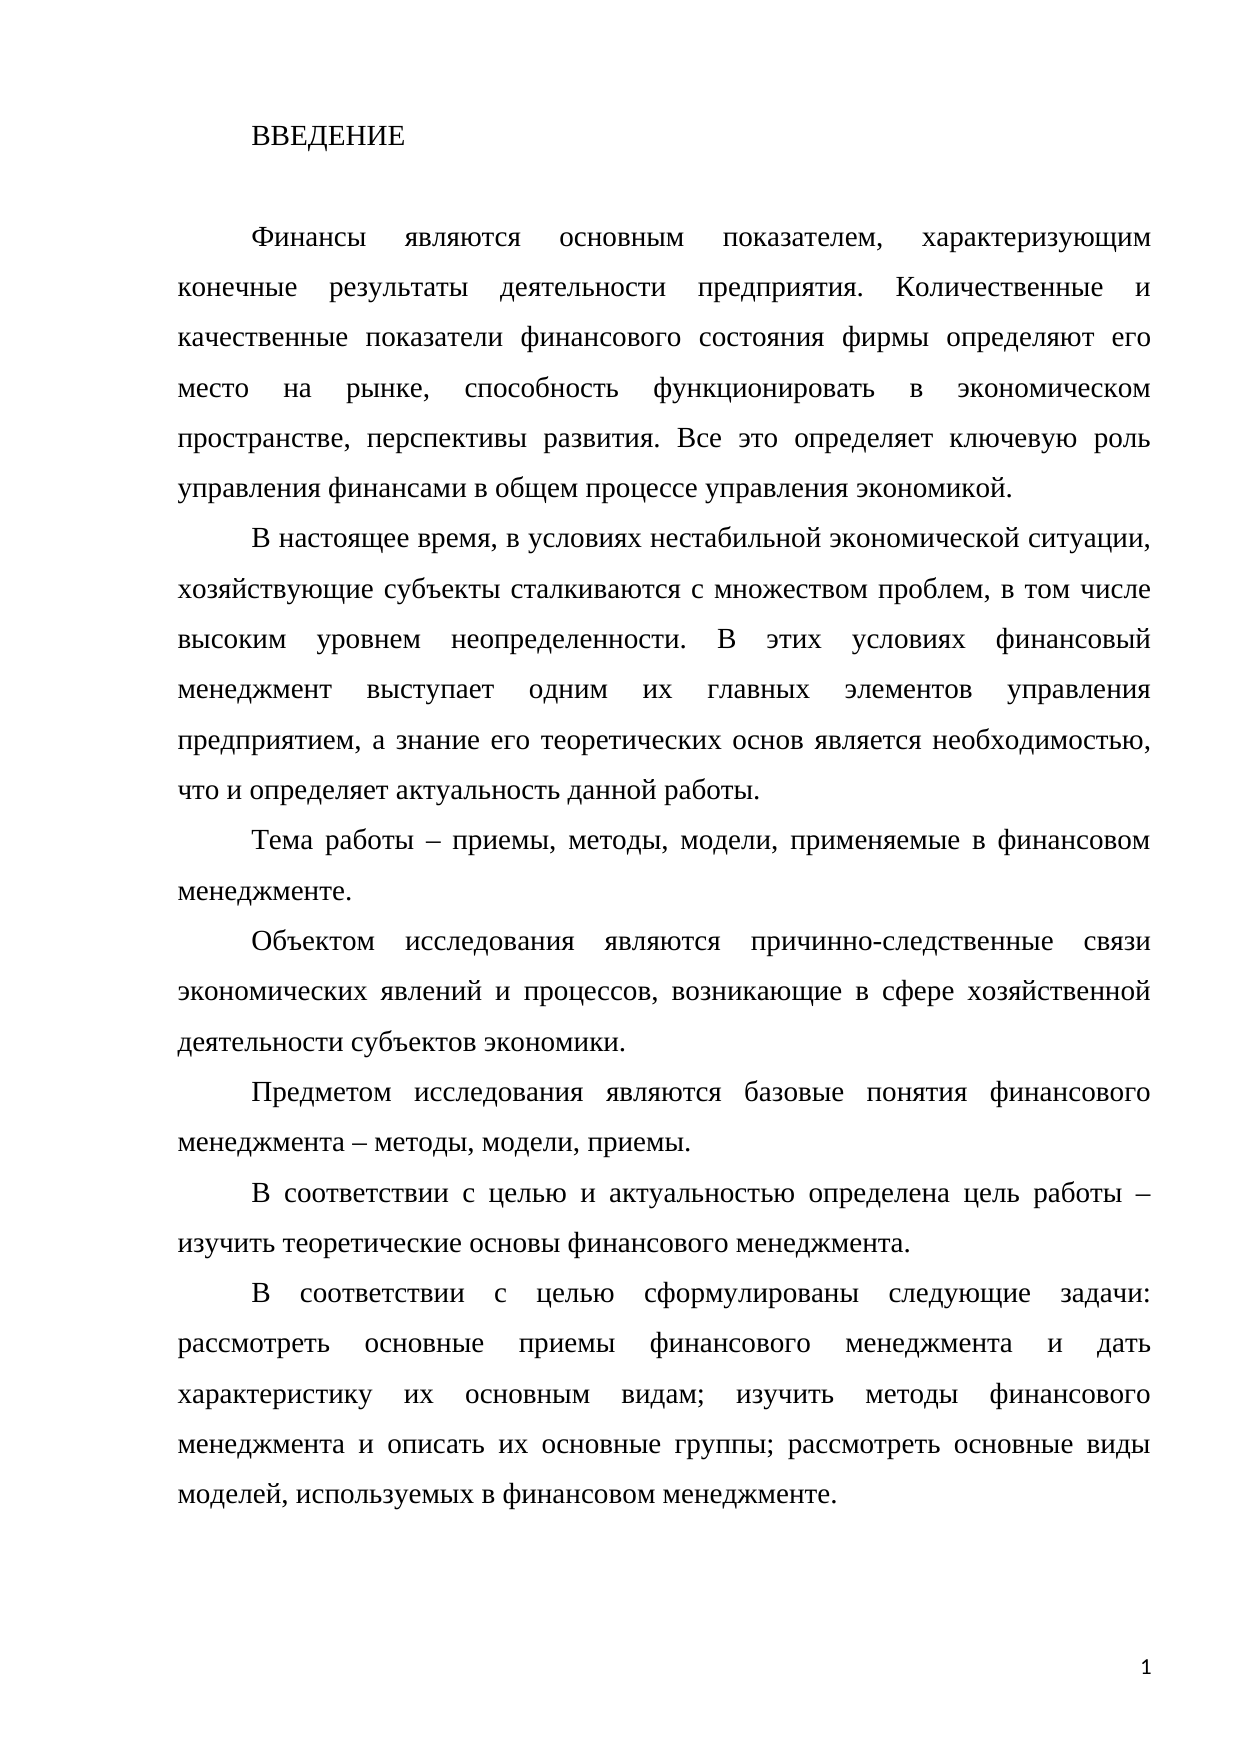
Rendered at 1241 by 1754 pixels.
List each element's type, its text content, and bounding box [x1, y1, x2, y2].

text Предметом исследования являются базовые понятия финансового менеджмента – методы, модели, приемы. [177, 1074, 1152, 1158]
text Тема работы – приемы, методы, модели, применяемые в финансовом менеджменте. [177, 822, 1152, 906]
text Объектом исследования являются причинно-следственные связи экономических явлений и процессов, возникающие в сфере хозяйственной деятельности субъектов экономики. [177, 923, 1152, 1057]
text В настоящее время, в условиях нестабильной экономической ситуации, хозяйствующие субъекты сталкиваются с множеством проблем, в том числе высоким уровнем неопределенности. В этих условиях финансовый менеджмент выступает одним их главных элементов управления предприятием, а знание его теоретических основ является необходимостью, что и определяет актуальность данной работы. [177, 521, 1152, 806]
text Финансы являются основным показателем, характеризующим конечные результаты деятельности предприятия. Количественные и качественные показатели финансового состояния фирмы определяют его место на рынке, способность функционировать в экономическом пространстве, перспективы развития. Все это определяет ключевую роль управления финансами в общем процессе управления экономикой. [177, 219, 1152, 504]
text В соответствии с целью сформулированы следующие задачи: рассмотреть основные приемы финансового менеджмента и дать характеристику их основным видам; изучить методы финансового менеджмента и описать их основные группы; рассмотреть основные виды моделей, используемых в финансовом менеджменте. [177, 1275, 1152, 1510]
text В соответствии с целью и актуальностью определена цель работы – изучить теоретические основы финансового менеджмента. [177, 1175, 1152, 1258]
text ВВЕДЕНИЕ [177, 118, 1152, 152]
